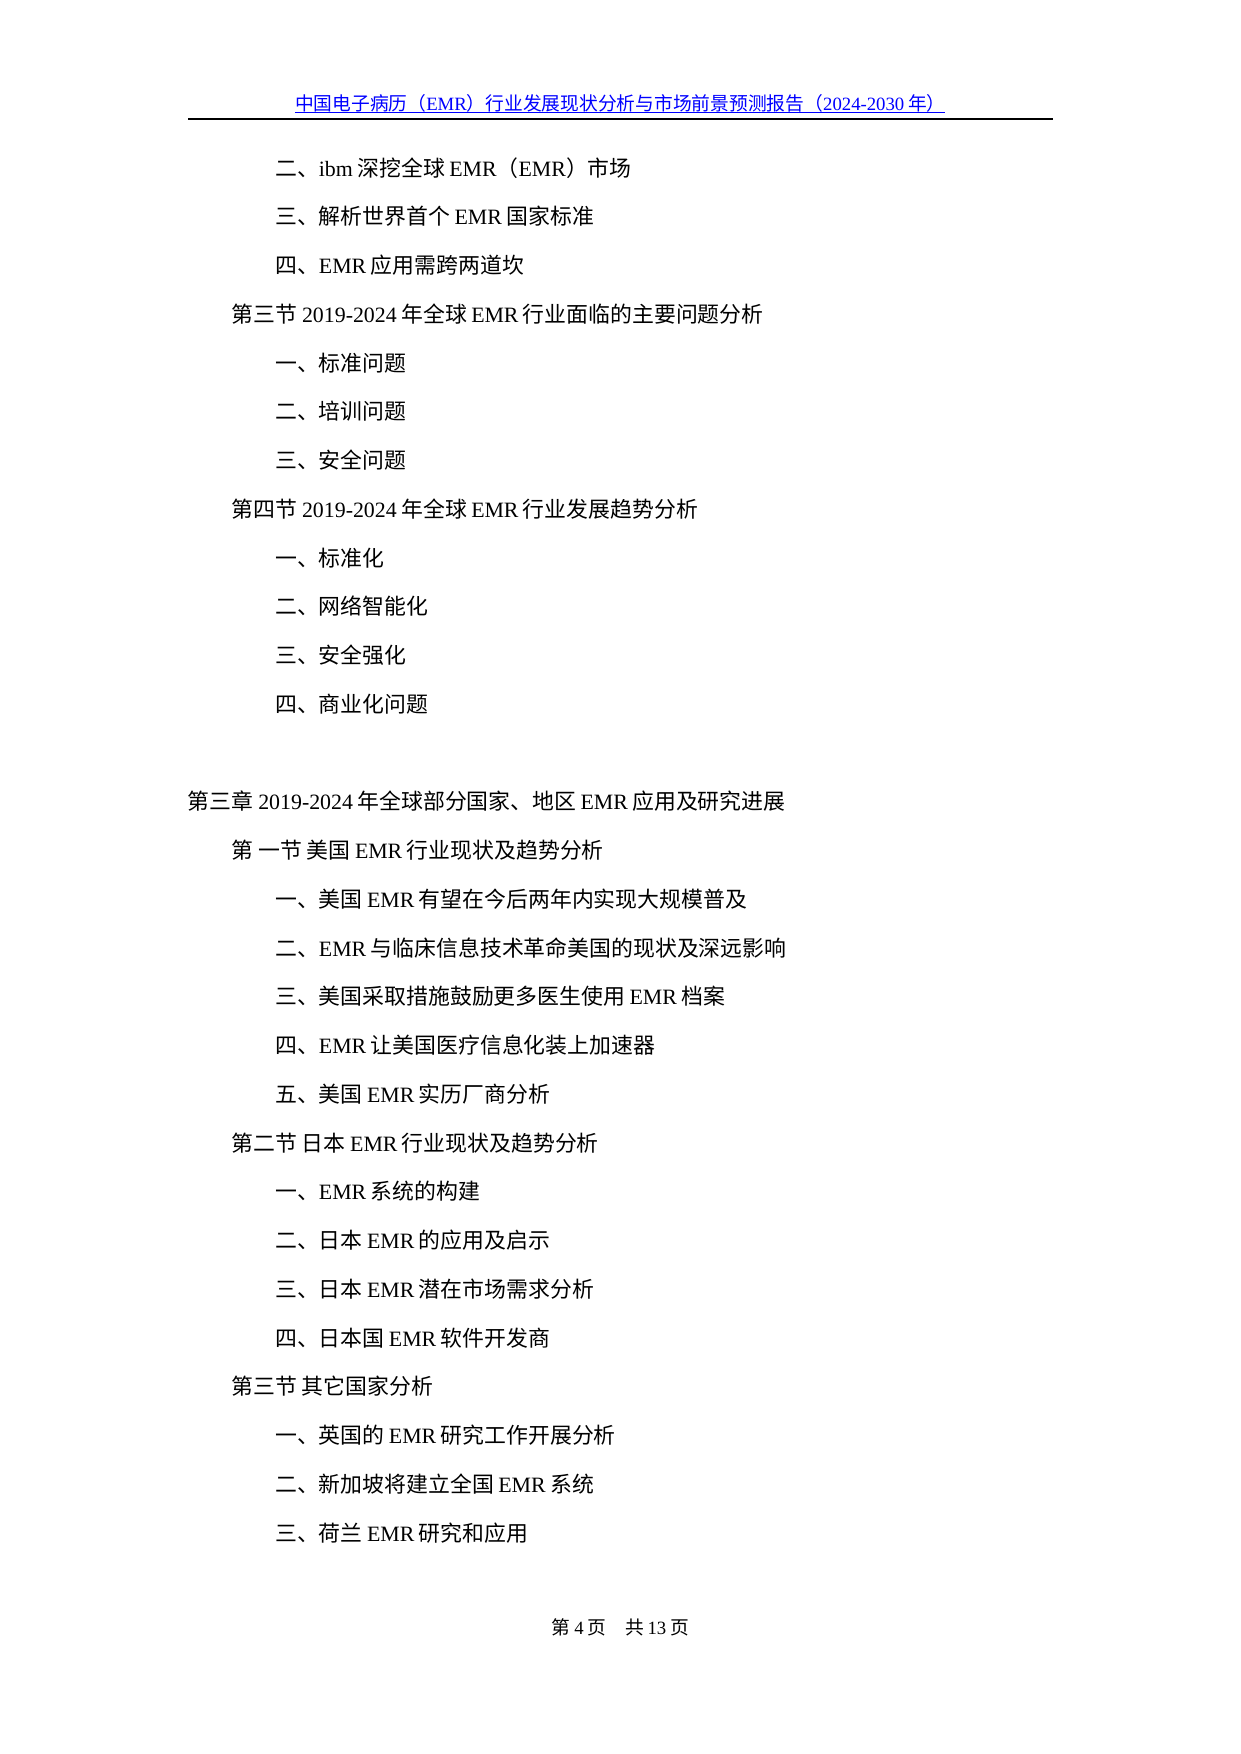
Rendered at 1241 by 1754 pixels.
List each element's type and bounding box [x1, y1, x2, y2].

text [187, 150, 1053, 1548]
